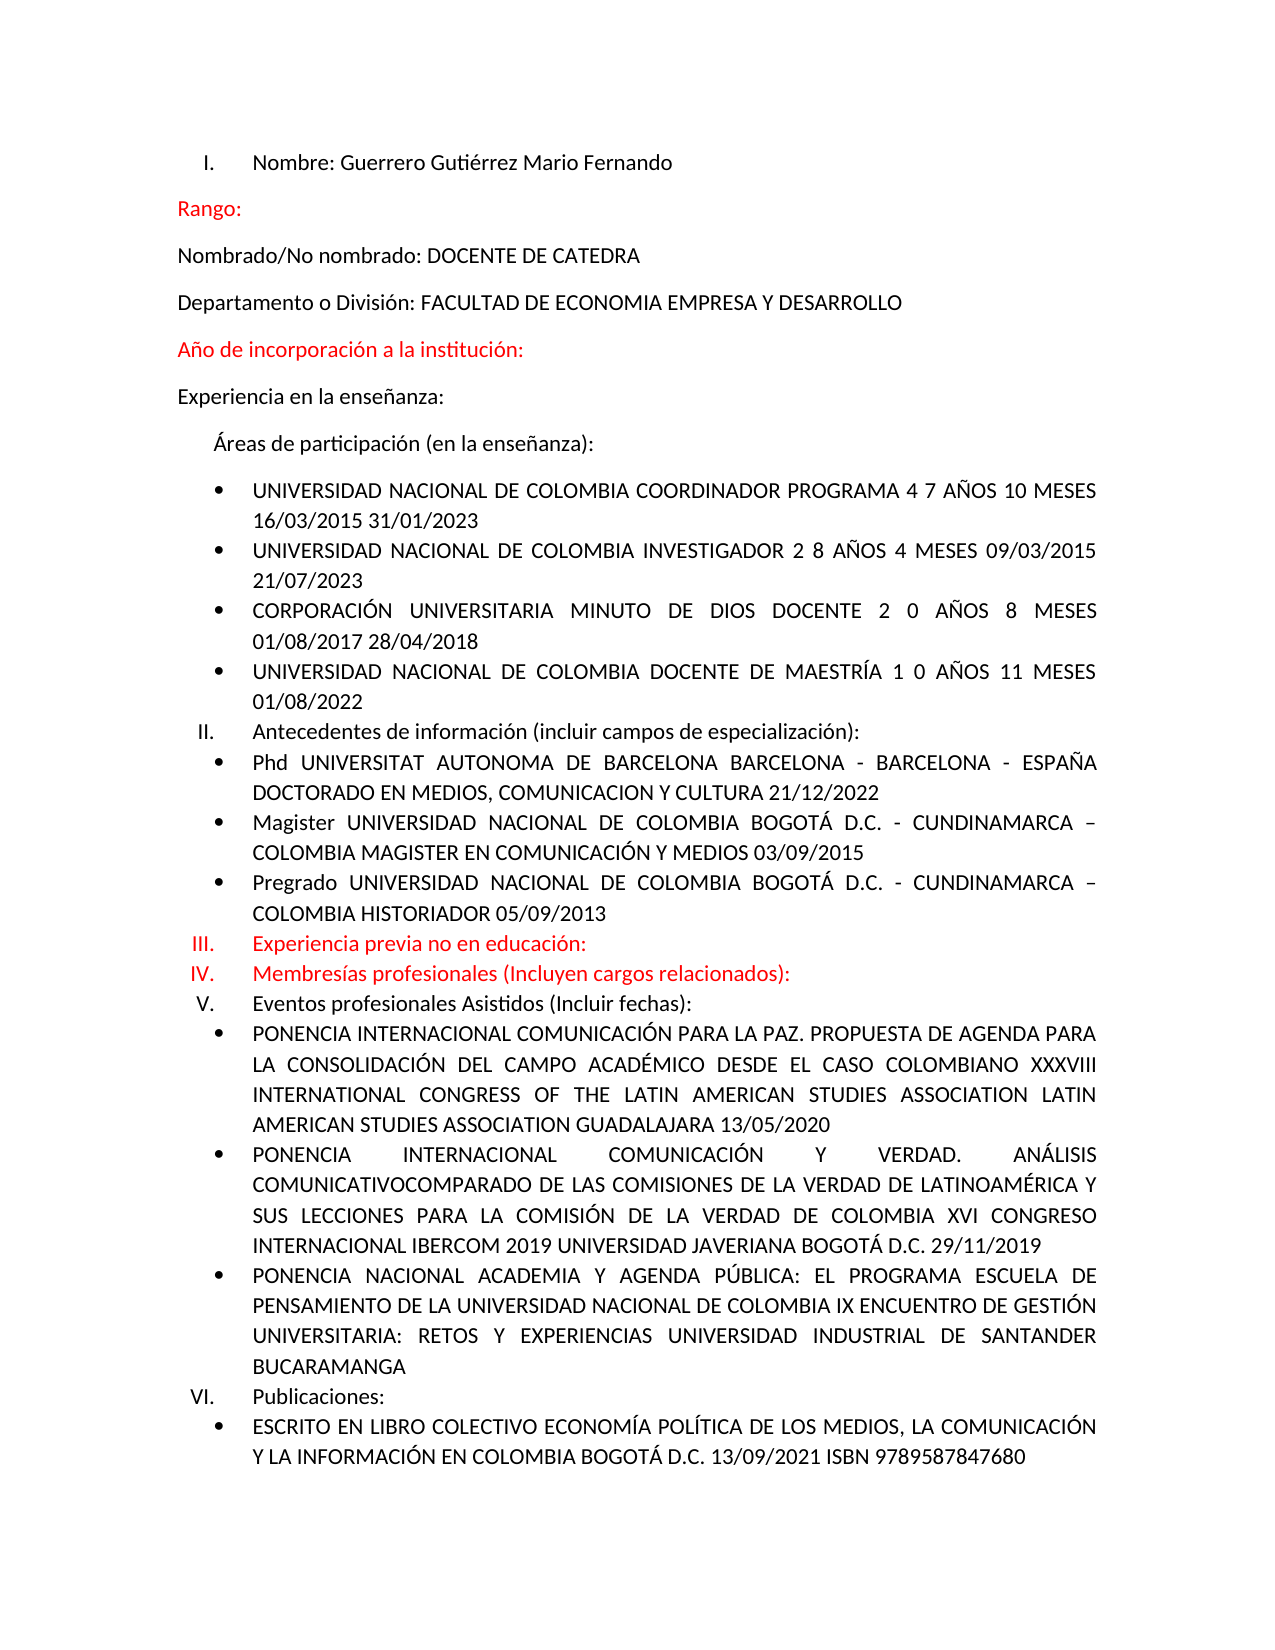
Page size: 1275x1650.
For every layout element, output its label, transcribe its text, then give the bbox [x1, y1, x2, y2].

list Magister UNIVERSIDAD NACIONAL DE COLOMBIA BOGOTÁ D.C. - CUNDINAMARCA – COLOMBIA MAGISTER EN COMUNICACIÓN Y MEDIOS 03/09/2015 [215, 808, 1098, 866]
list UNIVERSIDAD NACIONAL DE COLOMBIA DOCENTE DE MAESTRÍA 1 0 AÑOS 11 MESES 01/08/2022 [215, 657, 1098, 715]
list UNIVERSIDAD NACIONAL DE COLOMBIA COORDINADOR PROGRAMA 4 7 AÑOS 10 MESES 16/03/2015 31/01/2023 [215, 476, 1098, 534]
list Experiencia previa no en educación: [215, 929, 1098, 957]
list Membresías profesionales (Incluyen cargos relacionados): [215, 959, 1098, 987]
list UNIVERSIDAD NACIONAL DE COLOMBIA INVESTIGADOR 2 8 AÑOS 4 MESES 09/03/2015 21/07/2023 [215, 536, 1098, 594]
text Rango: [177, 194, 1098, 222]
list Eventos profesionales Asistidos (Incluir fechas): [215, 989, 1098, 1017]
list PONENCIA NACIONAL ACADEMIA Y AGENDA PÚBLICA: EL PROGRAMA ESCUELA DE PENSAMIENTO DE LA UNIVERSIDAD NACIONAL DE COLOMBIA IX ENCUENTRO DE GESTIÓN UNIVERSITARIA: RETOS Y EXPERIENCIAS UNIVERSIDAD INDUSTRIAL DE SANTANDER BUCARAMANGA [215, 1261, 1098, 1380]
list PONENCIA INTERNACIONAL COMUNICACIÓN Y VERDAD. ANÁLISIS COMUNICATIVOCOMPARADO DE LAS COMISIONES DE LA VERDAD DE LATINOAMÉRICA Y SUS LECCIONES PARA LA COMISIÓN DE LA VERDAD DE COLOMBIA XVI CONGRESO INTERNACIONAL IBERCOM 2019 UNIVERSIDAD JAVERIANA BOGOTÁ D.C. 29/11/2019 [215, 1140, 1098, 1259]
list Nombre: Guerrero Gutiérrez Mario Fernando [215, 148, 1098, 176]
list Pregrado UNIVERSIDAD NACIONAL DE COLOMBIA BOGOTÁ D.C. - CUNDINAMARCA – COLOMBIA HISTORIADOR 05/09/2013 [215, 868, 1098, 927]
list Phd UNIVERSITAT AUTONOMA DE BARCELONA BARCELONA - BARCELONA - ESPAÑA DOCTORADO EN MEDIOS, COMUNICACION Y CULTURA 21/12/2022 [215, 748, 1098, 806]
text Experiencia en la enseñanza: [177, 382, 1098, 410]
text Áreas de participación (en la enseñanza): [177, 429, 1098, 457]
text Nombrado/No nombrado: DOCENTE DE CATEDRA [177, 241, 1098, 269]
list Publicaciones: [215, 1382, 1098, 1410]
text Departamento o División: FACULTAD DE ECONOMIA EMPRESA Y DESARROLLO [177, 288, 1098, 316]
text Año de incorporación a la institución: [177, 335, 1098, 363]
list CORPORACIÓN UNIVERSITARIA MINUTO DE DIOS DOCENTE 2 0 AÑOS 8 MESES 01/08/2017 28/04/2018 [215, 597, 1098, 655]
list ESCRITO EN LIBRO COLECTIVO ECONOMÍA POLÍTICA DE LOS MEDIOS, LA COMUNICACIÓN Y LA INFORMACIÓN EN COLOMBIA BOGOTÁ D.C. 13/09/2021 ISBN 9789587847680 [215, 1412, 1098, 1470]
list Antecedentes de información (incluir campos de especialización): [215, 717, 1098, 745]
list PONENCIA INTERNACIONAL COMUNICACIÓN PARA LA PAZ. PROPUESTA DE AGENDA PARA LA CONSOLIDACIÓN DEL CAMPO ACADÉMICO DESDE EL CASO COLOMBIANO XXXVIII INTERNATIONAL CONGRESS OF THE LATIN AMERICAN STUDIES ASSOCIATION LATIN AMERICAN STUDIES ASSOCIATION GUADALAJARA 13/05/2020 [215, 1019, 1098, 1138]
